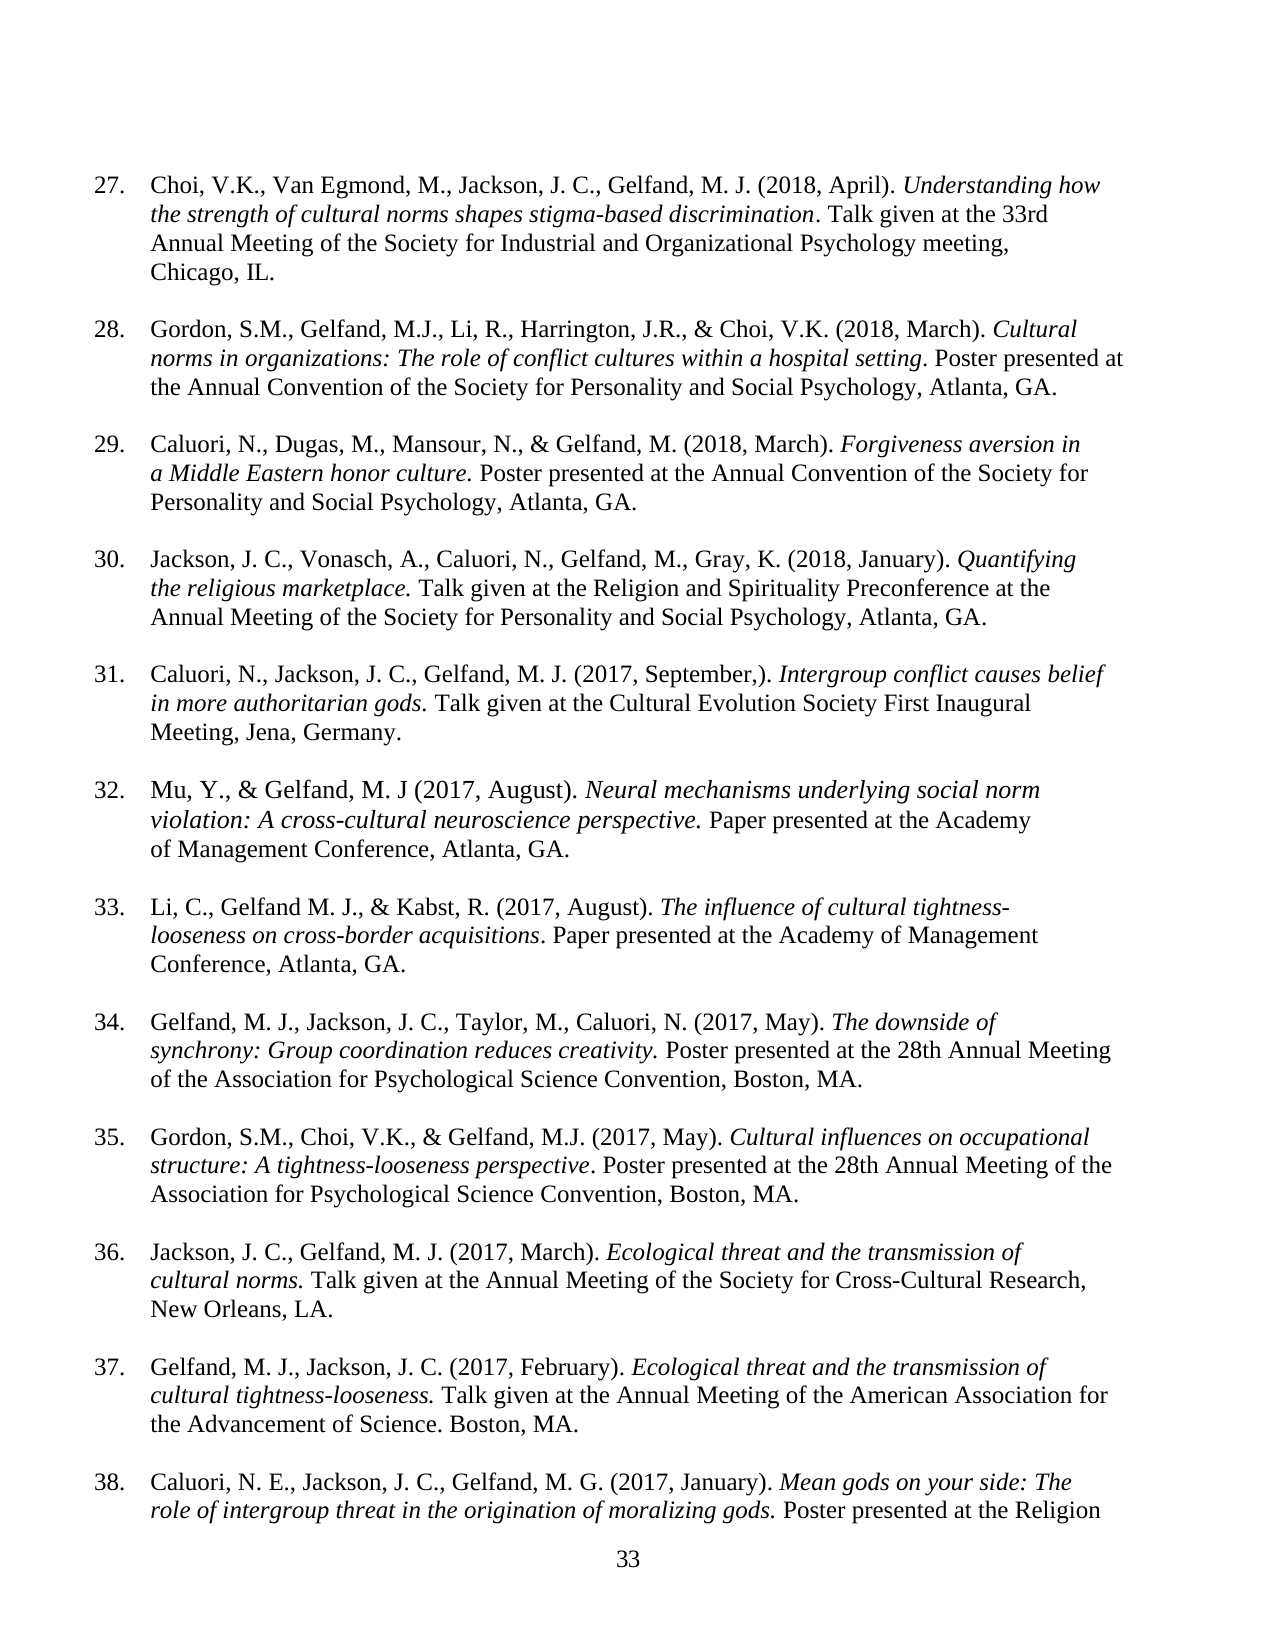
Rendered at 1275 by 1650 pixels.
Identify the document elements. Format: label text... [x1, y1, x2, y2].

list Gordon, S.M., Choi, V.K., & Gelfand, M.J. (2017, May). Cultural influences on occupational structure: A tightness-looseness perspective. Poster presented at the 28th Annual Meeting of the Association for Psychological Science Convention, Boston, MA. [94, 1122, 1112, 1208]
list Jackson, J. C., Vonasch, A., Caluori, N., Gelfand, M., Gray, K. (2018, January). Quantifying the religious marketplace. Talk given at the Religion and Spirituality Preconference at the Annual Meeting of the Society for Personality and Social Psychology, Atlanta, GA. [94, 544, 1114, 630]
list Mu, Y., & Gelfand, M. J (2017, August). Neural mechanisms underlying social norm violation: A cross-cultural neuroscience perspective. Paper presented at the Academy of Management Conference, Atlanta, GA. [94, 774, 1058, 863]
list Caluori, N., Dugas, M., Mansour, N., & Gelfand, M. (2018, March). Forgiveness aversion in a Middle Eastern honor culture. Poster presented at the Annual Convention of the Society for Personality and Social Psychology, Atlanta, GA. [94, 429, 1100, 515]
list Caluori, N., Jackson, J. C., Gelfand, M. J. (2017, September,). Intergroup conflict causes belief in more authoritarian gods. Talk given at the Cultural Evolution Society First Inaugural Meeting, Jena, Germany. [94, 659, 1122, 745]
list Gelfand, M. J., Jackson, J. C., Taylor, M., Caluori, N. (2017, May). The downside of synchrony: Group coordination reduces creativity. Poster presented at the 28th Annual Meeting of the Association for Psychological Science Convention, Boston, MA. [94, 1007, 1113, 1093]
list Gelfand, M. J., Jackson, J. C. (2017, February). Ecological threat and the transmission of cultural tightness-looseness. Talk given at the Annual Meeting of the American Association for the Advancement of Science. Boston, MA. [94, 1352, 1108, 1438]
list Jackson, J. C., Gelfand, M. J. (2017, March). Ecological threat and the transmission of cultural norms. Talk given at the Annual Meeting of the Society for Cross-Cultural Research, New Orleans, LA. [94, 1237, 1107, 1323]
list Choi, V.K., Van Egmond, M., Jackson, J. C., Gelfand, M. J. (2018, April). Understanding how the strength of cultural norms shapes stigma-based discrimination. Talk given at the 33rd Annual Meeting of the Society for Industrial and Organizational Psychology meeting, Chicago, IL. [94, 170, 1105, 285]
list Gordon, S.M., Gelfand, M.J., Li, R., Harrington, J.R., & Choi, V.K. (2018, March). Cultural norms in organizations: The role of conflict cultures within a hospital setting. Poster presented at the Annual Convention of the Society for Personality and Social Psychology, Atlanta, GA. [94, 314, 1123, 400]
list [94, 1467, 1119, 1524]
list Li, C., Gelfand M. J., & Kabst, R. (2017, August). The influence of cultural tightness-looseness on cross-border acquisitions. Paper presented at the Academy of Management Conference, Atlanta, GA. [94, 892, 1106, 978]
